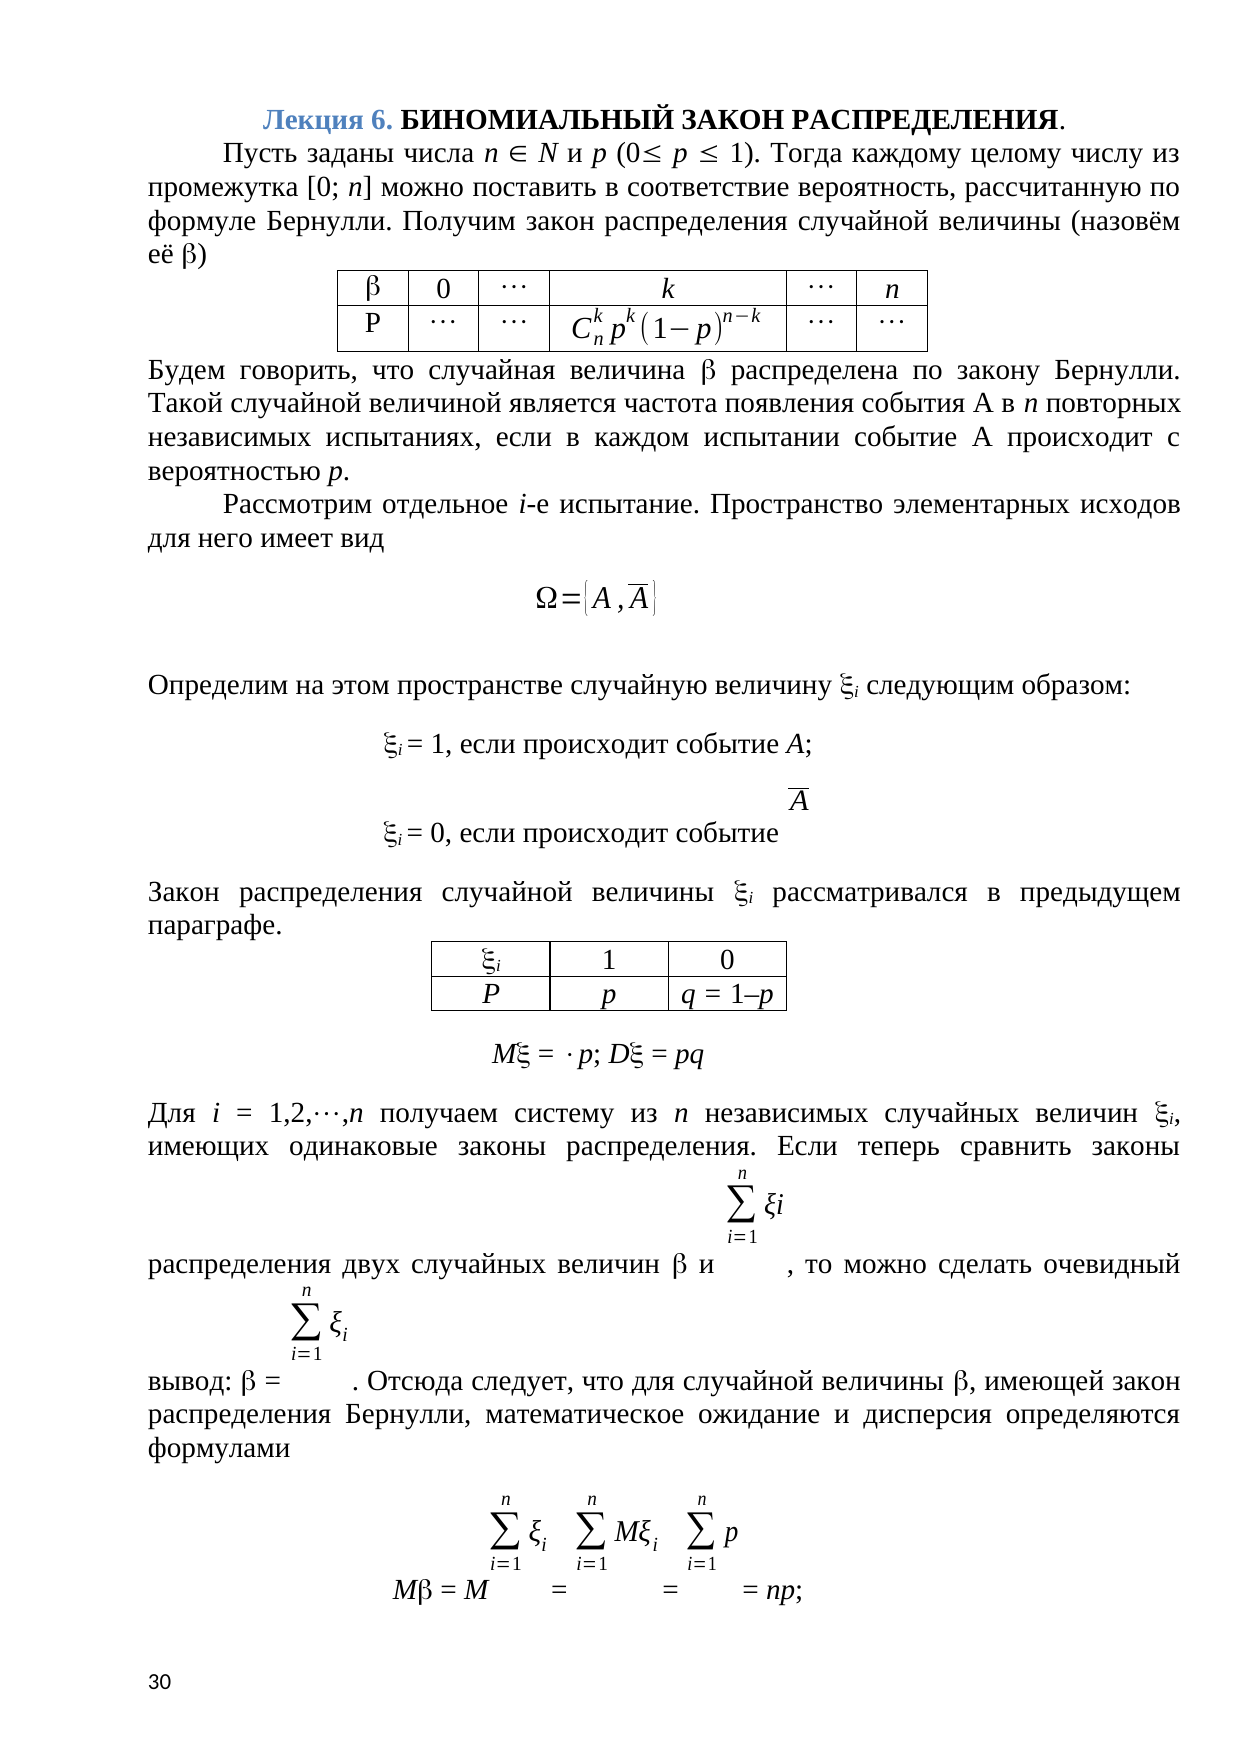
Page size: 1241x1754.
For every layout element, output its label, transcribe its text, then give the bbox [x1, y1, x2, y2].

text M = р; D = рq [148, 1036, 1181, 1070]
table_header 0 [409, 271, 478, 304]
text Пусть заданы числа n N и p (0 p 1). Тогда каждому целому числу из промежутка [0; n] можно поставить в соответствие вероятность, рассчитанную по формуле Бернулли. Получим закон распределения случайной величины (назовём её ) [148, 136, 1181, 270]
table_header [338, 271, 408, 304]
text M = M= = = np; [148, 1489, 1181, 1606]
table_header [787, 271, 856, 304]
table_header n [857, 271, 927, 304]
table_header [479, 271, 549, 304]
table_cell [409, 306, 478, 351]
text Рассмотрим отдельное i-е испытание. Пространство элементарных исходов для него имеет вид [148, 486, 1181, 553]
table_cell [479, 306, 549, 351]
table_cell Р [338, 306, 408, 351]
table_cell Р [432, 977, 549, 1010]
table_cell p [551, 977, 668, 1010]
table_header k [550, 271, 786, 304]
text i = 1, если происходит событие А; [148, 726, 1181, 759]
text Закон распределения случайной величины i рассматривался в предыдущем параграфе. [148, 874, 1181, 941]
table_cell [787, 306, 856, 351]
table_cell q = 1–p [669, 977, 786, 1010]
table_cell [857, 306, 927, 351]
table_cell [550, 306, 786, 351]
table_header 0 [669, 942, 786, 976]
table_header 1 [551, 942, 668, 976]
text Для i = 1,2,,n получаем систему из n независимых случайных величин i, имеющих одинаковые законы распределения. Если теперь сравнить законы распределения двух случайных величин и , то можно сделать очевидный вывод: = . Отсюда следует, что для случайной величины , имеющей закон распределения Бернулли, математическое ожидание и дисперсия определяются формулами [148, 1095, 1181, 1464]
text Определим на этом пространстве случайную величину i следующим образом: [148, 667, 1181, 701]
table_header i [432, 942, 549, 976]
text Будем говорить, что случайная величина распределена по закону Бернулли. Такой случайной величиной является частота появления события А в n повторных независимых испытаниях, если в каждом испытании событие А происходит с вероятностью p. [148, 352, 1181, 486]
text i = 0, если происходит событие [148, 784, 1181, 849]
subtitle Лекция 6. БИНОМИАЛЬНЫЙ ЗАКОН РАСПРЕДЕЛЕНИЯ. [148, 102, 1181, 136]
